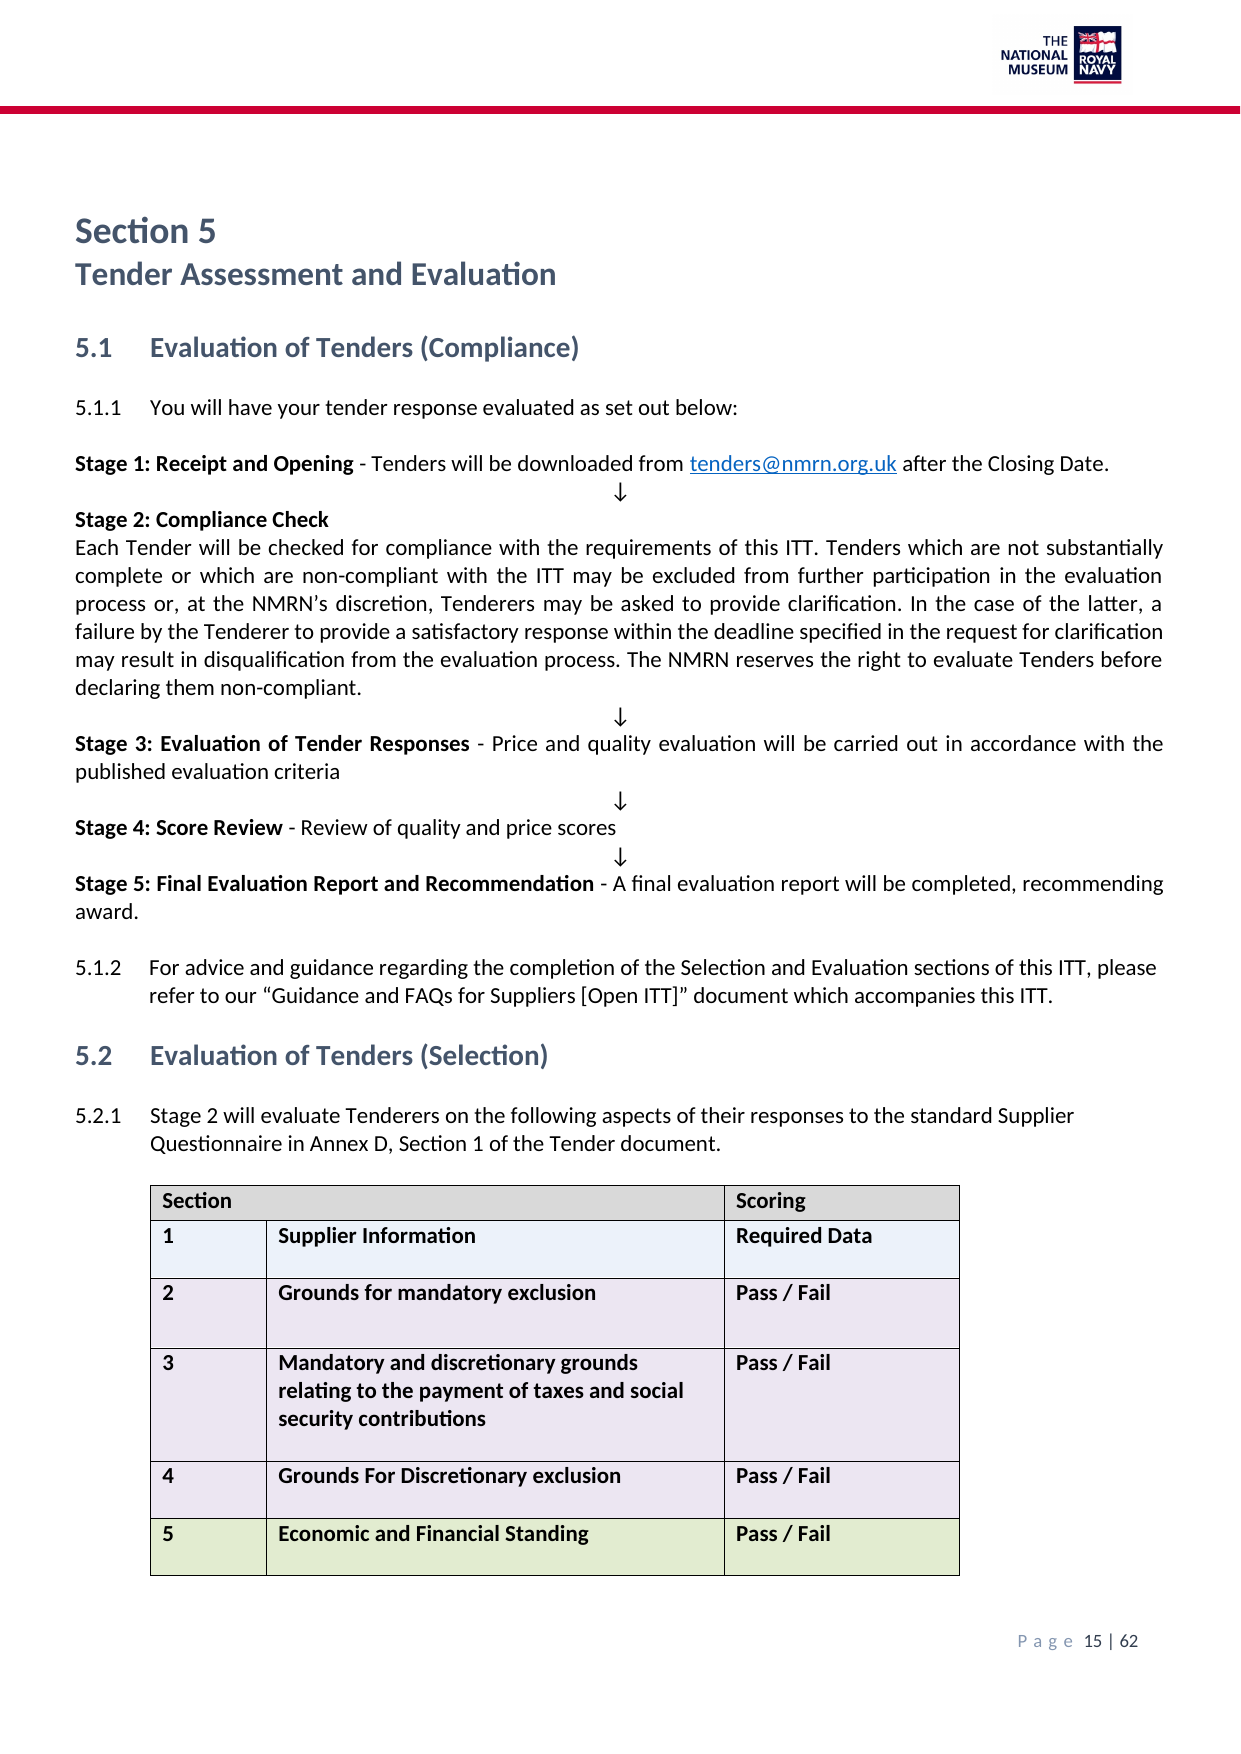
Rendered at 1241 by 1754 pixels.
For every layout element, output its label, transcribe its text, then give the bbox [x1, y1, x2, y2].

table_cell 5 [151, 1519, 266, 1575]
table_cell Grounds for mandatory exclusion [267, 1279, 724, 1347]
table_header Section [151, 1186, 724, 1220]
table_cell Pass / Fail [725, 1519, 959, 1575]
picture [992, 14, 1133, 95]
table_cell Economic and Financial Standing [267, 1519, 724, 1575]
table_cell Supplier Information [267, 1221, 724, 1277]
table_cell 4 [151, 1462, 266, 1518]
text 5.1.2 For advice and guidance regarding the completion of the Selection and Evaluation sections of this ITT, please refer to our “Guidance and FAQs for Suppliers [Open ITT]” document which accompanies this ITT. [75, 953, 1165, 1009]
list 5.2 Evaluation of Tenders (Selection) [75, 1037, 1165, 1073]
subtitle Tender Assessment and Evaluation [75, 253, 1165, 293]
text ↓ [75, 477, 1165, 505]
table_cell Pass / Fail [725, 1279, 959, 1347]
text ↓ [75, 785, 1165, 813]
text Stage 3: Evaluation of Tender Responses - Price and quality evaluation will be carried out in accordance with the published evaluation criteria [75, 729, 1165, 785]
list 5.1 Evaluation of Tenders (Compliance) [75, 329, 1165, 364]
subtitle Section 5 [75, 207, 1165, 253]
table_cell Grounds For Discretionary exclusion [267, 1462, 724, 1518]
table_header Scoring [725, 1186, 959, 1220]
table_cell Pass / Fail [725, 1349, 959, 1461]
table_cell Required Data [725, 1221, 959, 1277]
table_cell 3 [151, 1349, 266, 1461]
text 5.1.1 You will have your tender response evaluated as set out below: [75, 393, 1165, 421]
text ↓ [75, 701, 1165, 729]
table_cell 2 [151, 1279, 266, 1347]
table_cell Mandatory and discretionary grounds relating to the payment of taxes and social security contributions [267, 1349, 724, 1461]
table_cell Pass / Fail [725, 1462, 959, 1518]
text Stage 4: Score Review - Review of quality and price scores [75, 813, 1165, 841]
text 5.2.1 Stage 2 will evaluate Tenderers on the following aspects of their responses to the standard Supplier Questionnaire in Annex D, Section 1 of the Tender document. [75, 1101, 1165, 1157]
table_cell 1 [151, 1221, 266, 1277]
text Each Tender will be checked for compliance with the requirements of this ITT. Tenders which are not substantially complete or which are non-compliant with the ITT may be excluded from further participation in the evaluation process or, at the NMRN’s discretion, Tenderers may be asked to provide clarification. In the case of the latter, a failure by the Tenderer to provide a satisfactory response within the deadline specified in the request for clarification may result in disqualification from the evaluation process. The NMRN reserves the right to evaluate Tenders before declaring them non-compliant. [75, 533, 1165, 701]
text Stage 5: Final Evaluation Report and Recommendation - A final evaluation report will be completed, recommending award. [75, 869, 1165, 925]
text Stage 1: Receipt and Opening - Tenders will be downloaded from tenders@nmrn.org.uk after the Closing Date. [75, 449, 1165, 477]
text Stage 2: Compliance Check [75, 505, 1165, 533]
text ↓ [75, 841, 1165, 869]
